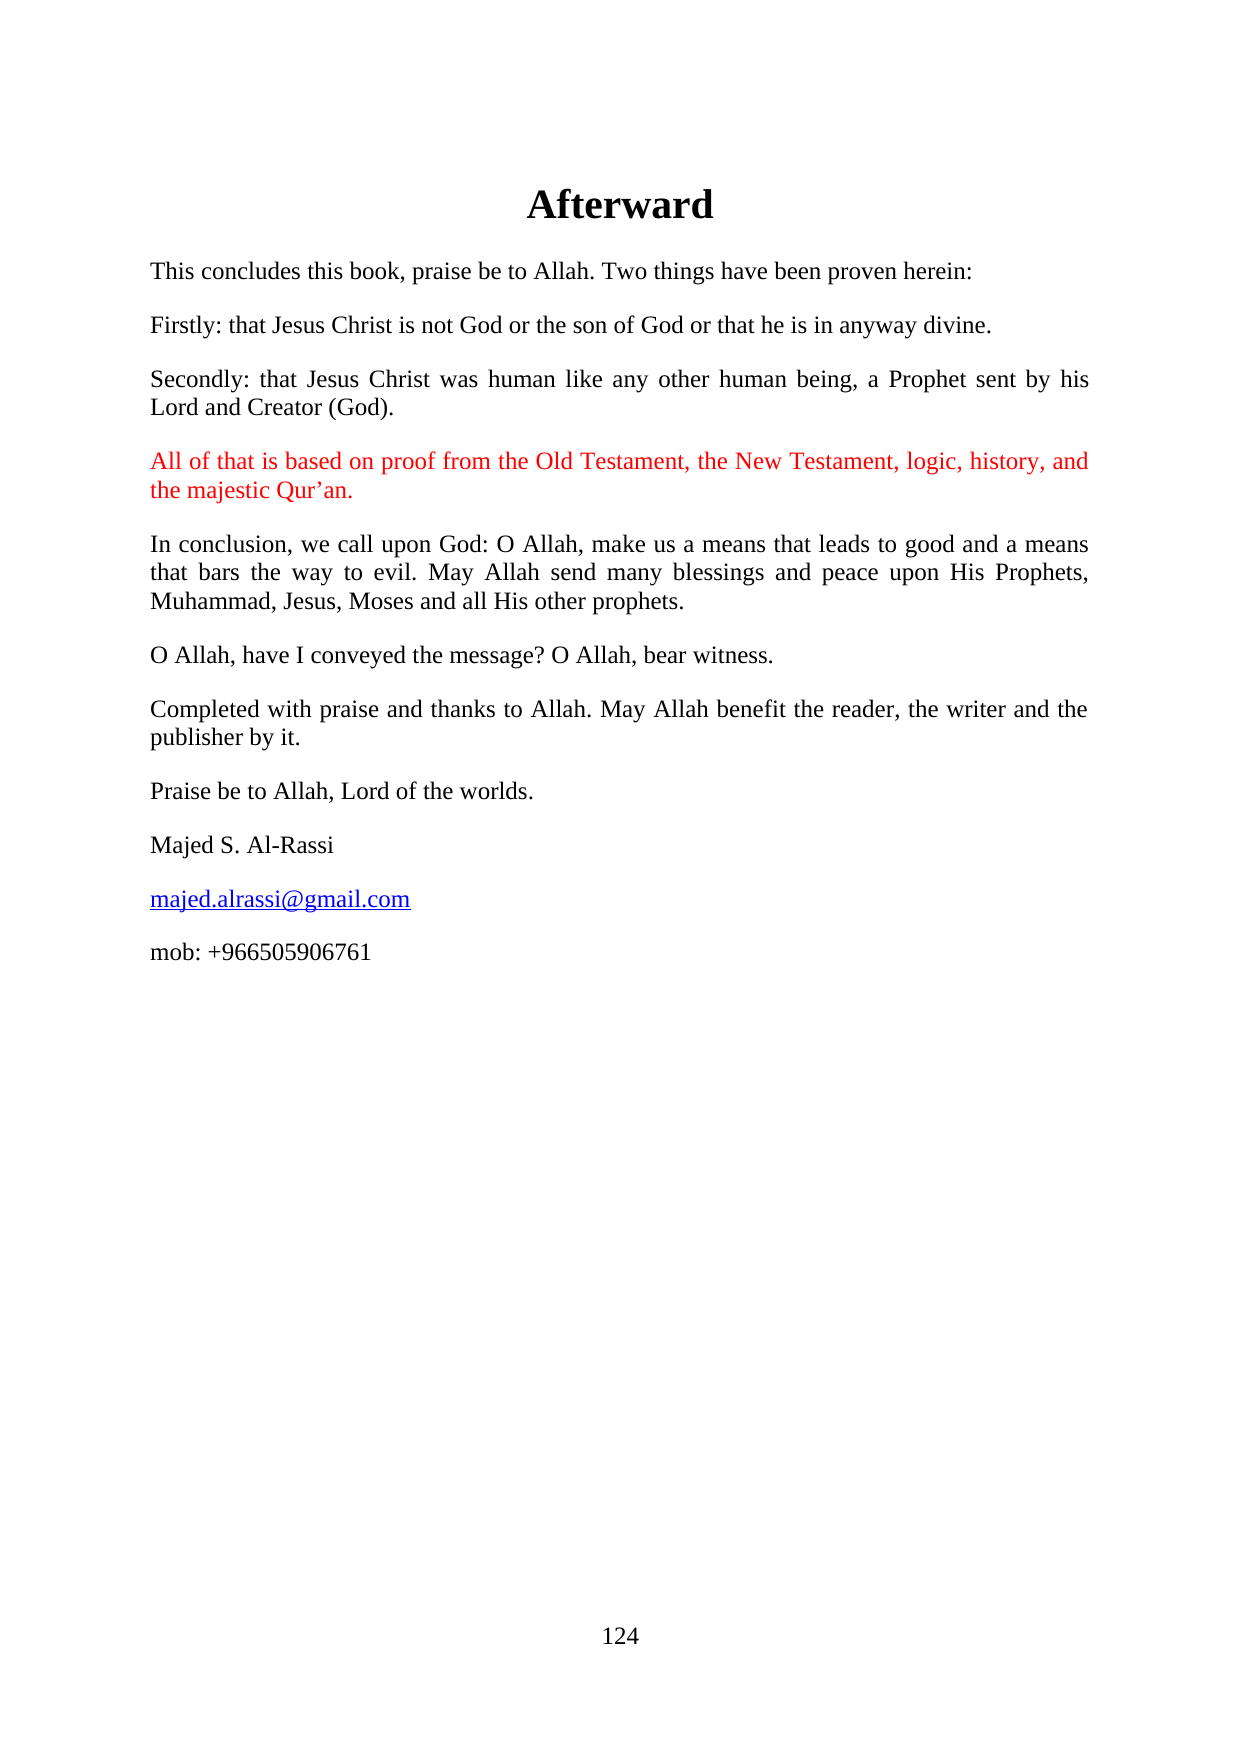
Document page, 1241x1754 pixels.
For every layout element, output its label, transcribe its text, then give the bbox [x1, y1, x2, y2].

text Firstly: that Jesus Christ is not God or the son of God or that he is in anyway divine. [150, 310, 1090, 339]
text Majed S. Al-Rassi [150, 830, 1090, 859]
text Praise be to Allah, Lord of the worlds. [150, 776, 1090, 805]
text majed.alrassi@gmail.com [150, 884, 1090, 912]
text In conclusion, we call upon God: O Allah, make us a means that leads to good and a means that bars the way to evil. May Allah send many blessings and peace upon His Prophets, Muhammad, Jesus, Moses and all His other prophets. [150, 529, 1090, 615]
text Completed with praise and thanks to Allah. May Allah benefit the reader, the writer and the publisher by it. [150, 694, 1090, 751]
subtitle Afterward [150, 179, 1090, 227]
text This concludes this book, praise be to Allah. Two things have been proven herein: [150, 256, 1090, 285]
text All of that is based on proof from the Old Testament, the New Testament, logic, history, and the majestic Qur’an. [150, 446, 1090, 504]
text mob: +966505906761 [150, 937, 1090, 966]
text Secondly: that Jesus Christ was human like any other human being, a Prophet sent by his Lord and Creator (God). [150, 364, 1090, 421]
text O Allah, have I conveyed the message? O Allah, bear witness. [150, 640, 1090, 669]
